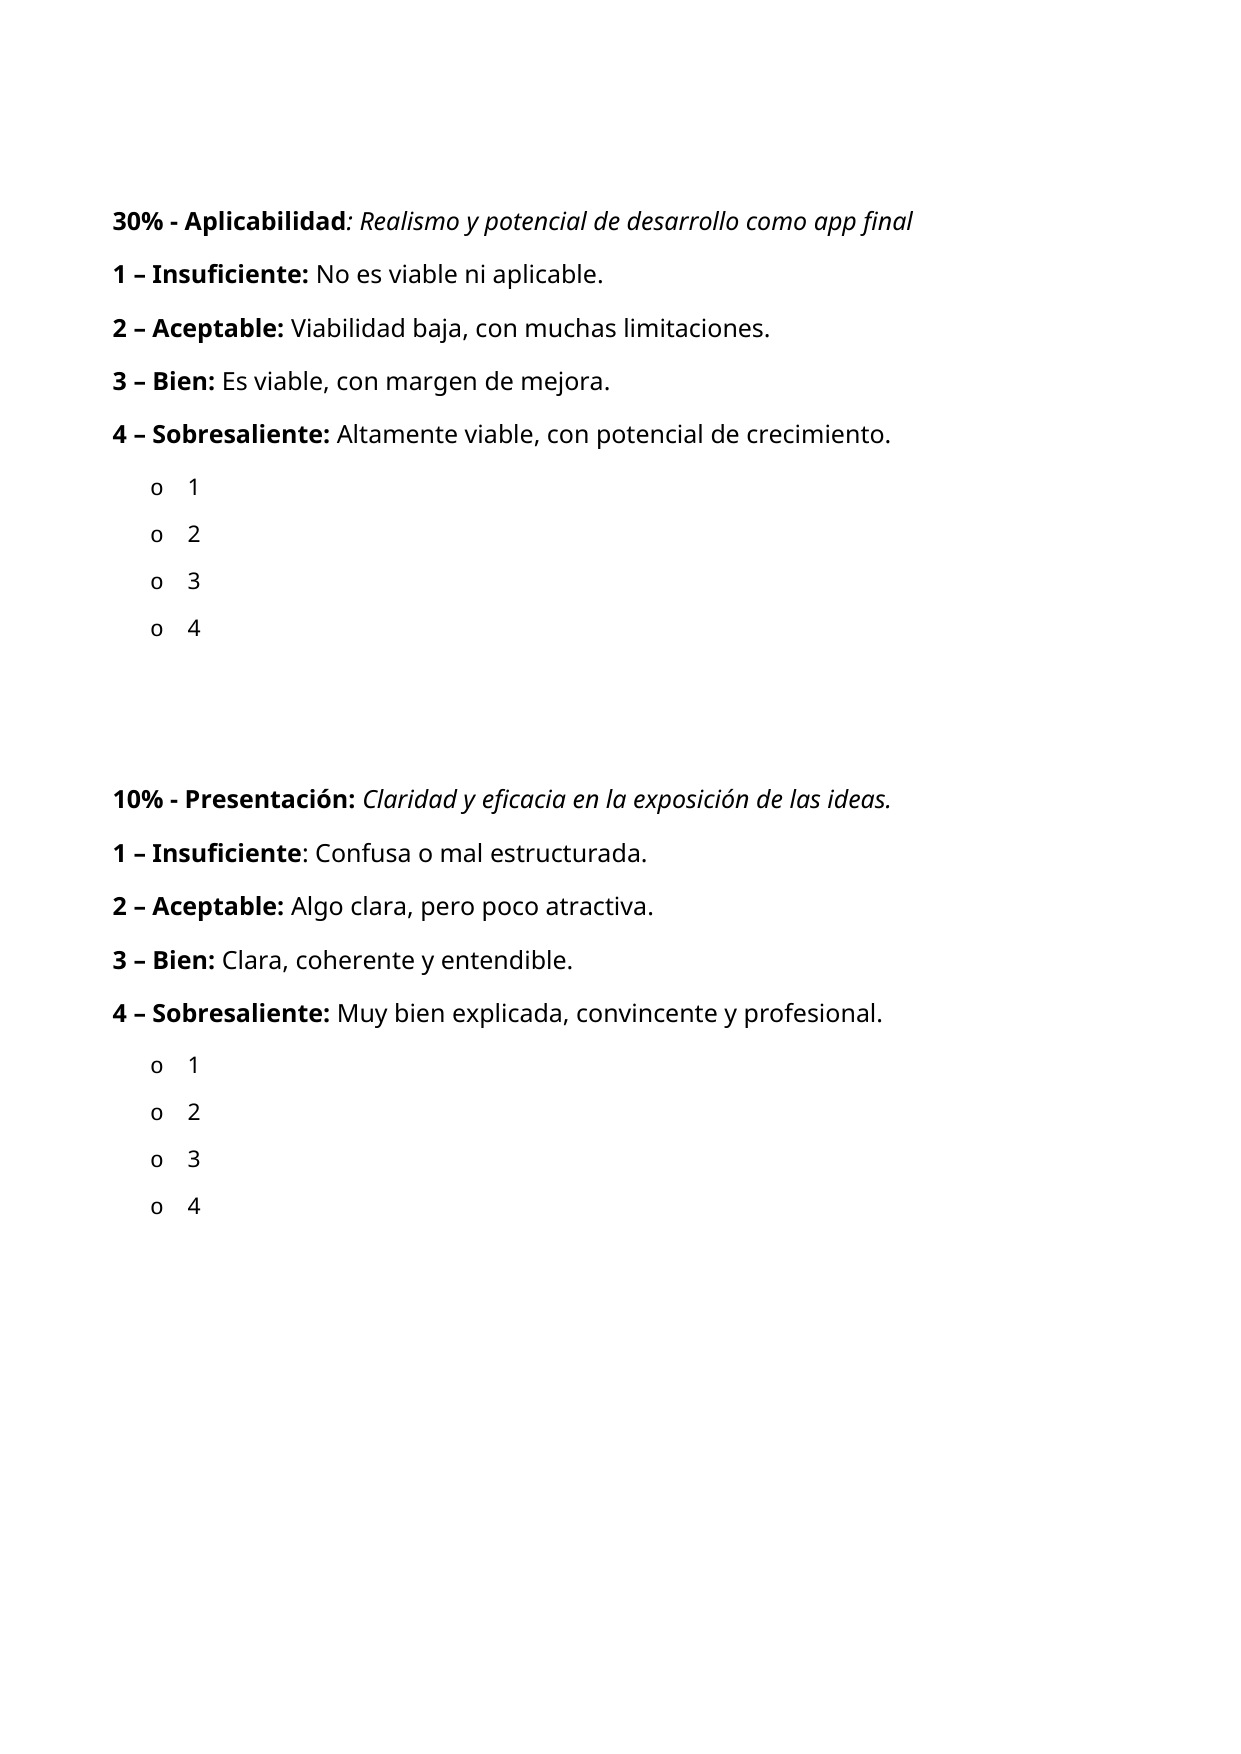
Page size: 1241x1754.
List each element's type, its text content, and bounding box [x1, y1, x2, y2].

list 4 [150, 612, 1128, 643]
text 30% - Aplicabilidad: Realismo y potencial de desarrollo como app final [112, 203, 1128, 237]
list 1 [150, 471, 1128, 502]
text 1 – Insuficiente: Confusa o mal estructurada. [112, 836, 1128, 869]
list 2 [150, 518, 1128, 549]
list 2 [150, 1096, 1128, 1128]
text 4 – Sobresaliente: Muy bien explicada, convincente y profesional. [112, 996, 1128, 1030]
text 10% - Presentación: Claridad y eficacia en la exposición de las ideas. [112, 782, 1128, 816]
list 1 [150, 1049, 1128, 1081]
list 4 [150, 1190, 1128, 1222]
text 3 – Bien: Es viable, con margen de mejora. [112, 364, 1128, 398]
text 1 – Insuficiente: No es viable ni aplicable. [112, 257, 1128, 291]
text 4 – Sobresaliente: Altamente viable, con potencial de crecimiento. [112, 417, 1128, 451]
text 3 – Bien: Clara, coherente y entendible. [112, 942, 1128, 976]
text 2 – Aceptable: Viabilidad baja, con muchas limitaciones. [112, 310, 1128, 344]
text 2 – Aceptable: Algo clara, pero poco atractiva. [112, 889, 1128, 923]
list 3 [150, 564, 1128, 596]
list 3 [150, 1143, 1128, 1174]
